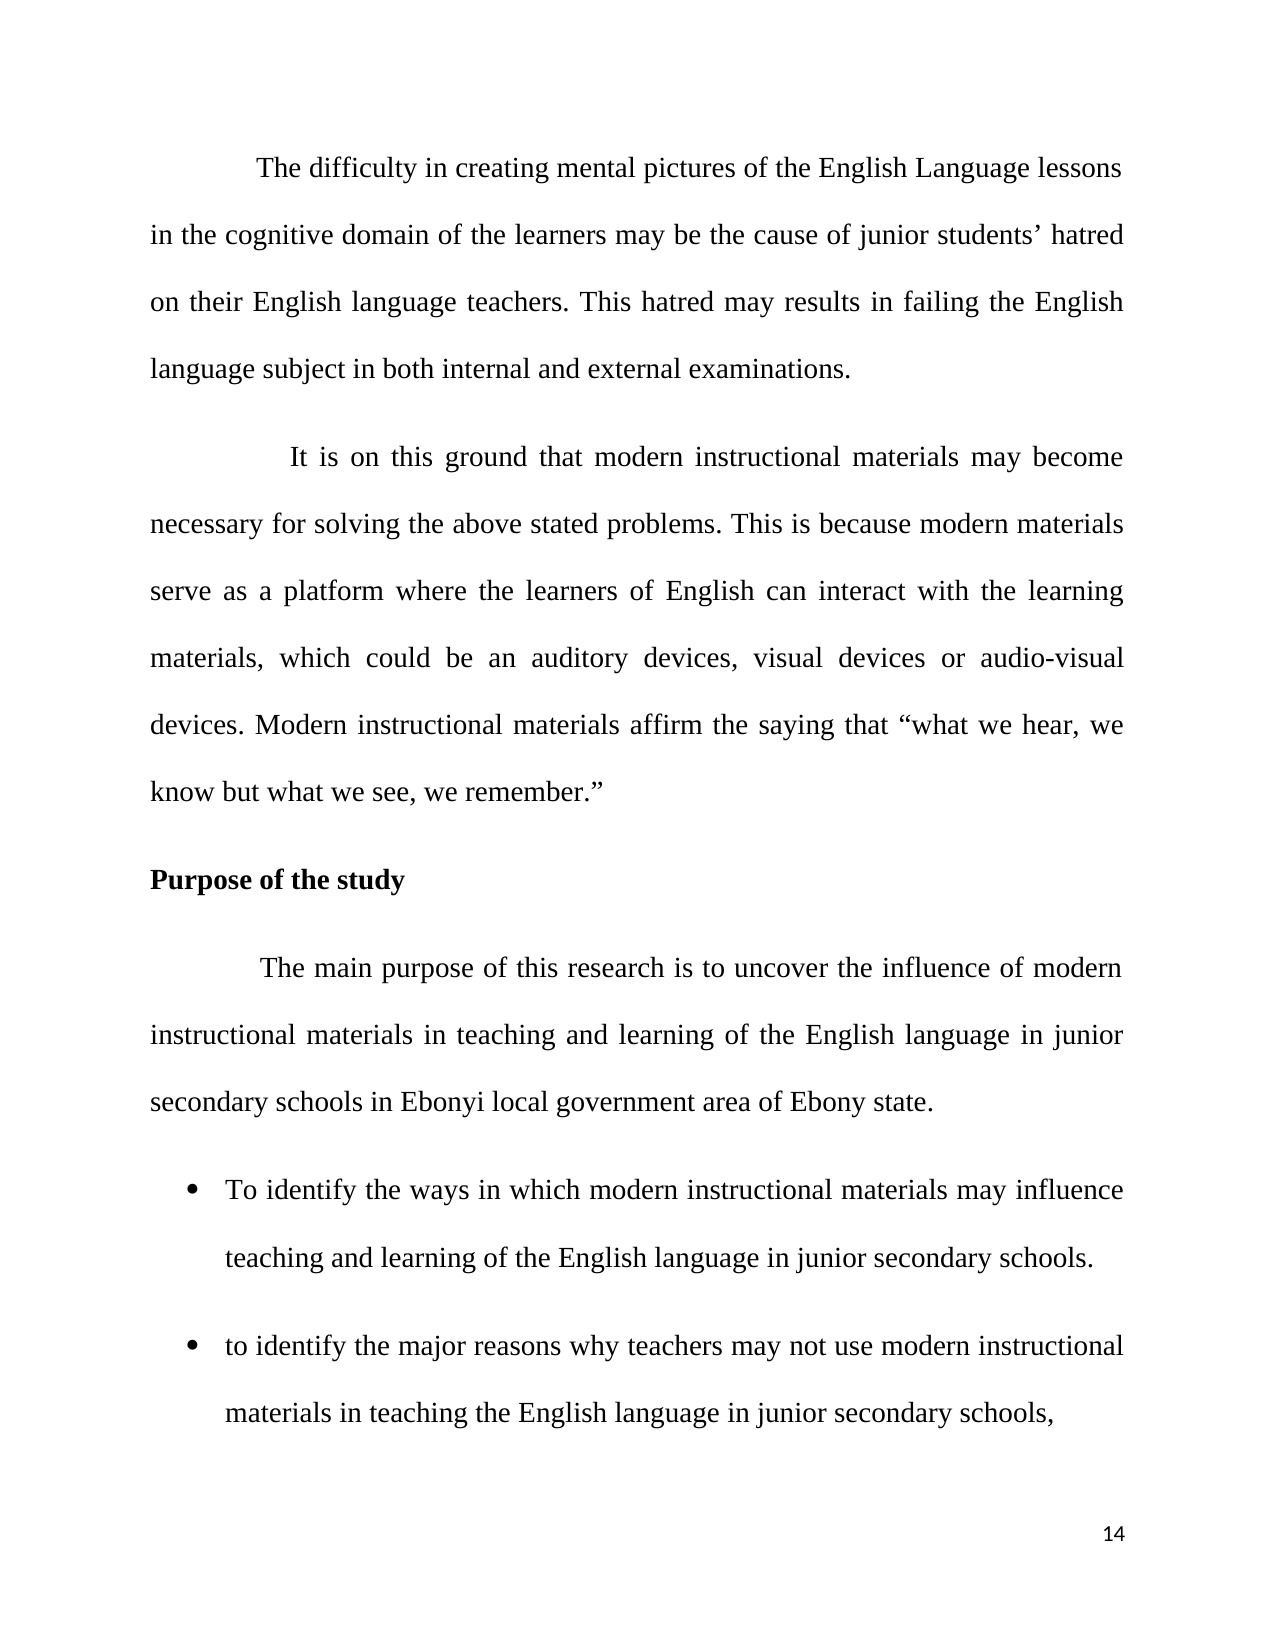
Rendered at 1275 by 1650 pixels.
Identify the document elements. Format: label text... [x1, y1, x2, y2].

list To identify the ways in which modern instructional materials may influence teaching and learning of the English language in junior secondary schools. [187, 1172, 1125, 1273]
list to identify the major reasons why teachers may not use modern instructional materials in teaching the English language in junior secondary schools, [187, 1328, 1125, 1428]
text It is on this ground that modern instructional materials may become necessary for solving the above stated problems. This is because modern materials serve as a platform where the learners of English can interact with the learning materials, which could be an auditory devices, visual devices or audio-visual devices. Modern instructional materials affirm the saying that “what we hear, we know but what we see, we remember.” [150, 439, 1125, 808]
text Purpose of the study [150, 862, 1125, 896]
text The main purpose of this research is to uncover the influence of modern instructional materials in teaching and learning of the English language in junior secondary schools in Ebonyi local government area of Ebony state. [150, 950, 1125, 1118]
text The difficulty in creating mental pictures of the English Language lessons in the cognitive domain of the learners may be the cause of junior students’ hatred on their English language teachers. This hatred may results in failing the English language subject in both internal and external examinations. [150, 150, 1125, 385]
